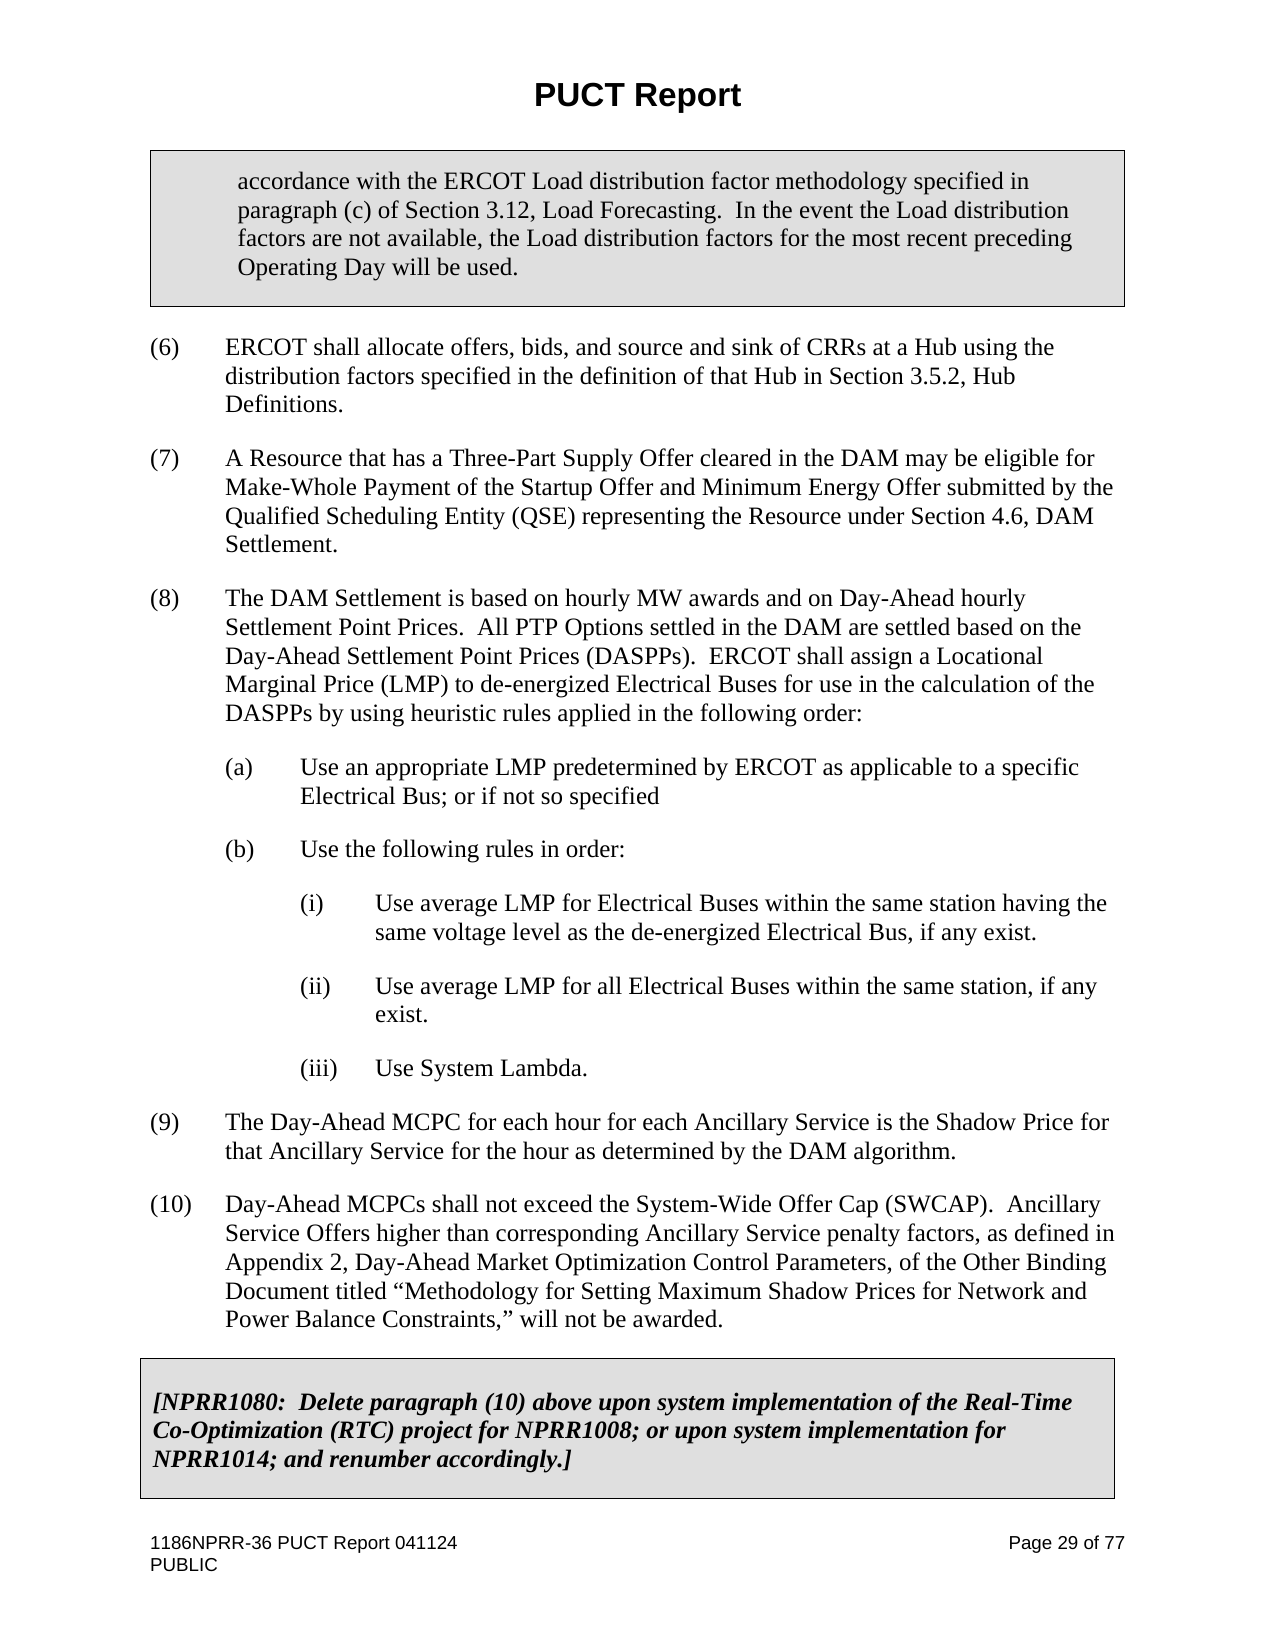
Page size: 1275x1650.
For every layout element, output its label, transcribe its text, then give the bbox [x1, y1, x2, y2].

list (b) Use the following rules in order: [225, 834, 1125, 863]
list (ii) Use average LMP for all Electrical Buses within the same station, if any exist. [300, 971, 1125, 1028]
text (9) The Day-Ahead MCPC for each hour for each Ancillary Service is the Shadow Price for that Ancillary Service for the hour as determined by the DAM algorithm. [150, 1107, 1125, 1164]
text (10) Day-Ahead MCPCs shall not exceed the System-Wide Offer Cap (SWCAP). Ancillary Service Offers higher than corresponding Ancillary Service penalty factors, as defined in Appendix 2, Day-Ahead Market Optimization Control Parameters, of the Other Binding Document titled “Methodology for Setting Maximum Shadow Prices for Network and Power Balance Constraints,” will not be awarded. [150, 1189, 1125, 1333]
text (6) ERCOT shall allocate offers, bids, and source and sink of CRRs at a Hub using the distribution factors specified in the definition of that Hub in Section 3.5.2, Hub Definitions. [150, 332, 1125, 418]
list (a) Use an appropriate LMP predetermined by ERCOT as applicable to a specific Electrical Bus; or if not so specified [225, 752, 1125, 809]
text (8) The DAM Settlement is based on hourly MW awards and on Day-Ahead hourly Settlement Point Prices. All PTP Options settled in the DAM are settled based on the Day-Ahead Settlement Point Prices (DASPPs). ERCOT shall assign a Locational Marginal Price (LMP) to de-energized Electrical Buses for use in the calculation of the DASPPs by using heuristic rules applied in the following order: [150, 583, 1125, 727]
table_header [NPRR1080: Delete paragraph (10) above upon system implementation of the Real-Time Co-Optimization (RTC) project for NPRR1008; or upon system implementation for NPRR1014; and renumber accordingly.] [141, 1359, 1114, 1498]
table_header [151, 151, 1124, 306]
text (7) A Resource that has a Three-Part Supply Offer cleared in the DAM may be eligible for Make-Whole Payment of the Startup Offer and Minimum Energy Offer submitted by the Qualified Scheduling Entity (QSE) representing the Resource under Section 4.6, DAM Settlement. [150, 443, 1125, 558]
text (iii) Use System Lambda. [300, 1053, 1125, 1082]
list (i) Use average LMP for Electrical Buses within the same station having the same voltage level as the de-energized Electrical Bus, if any exist. [300, 888, 1125, 946]
